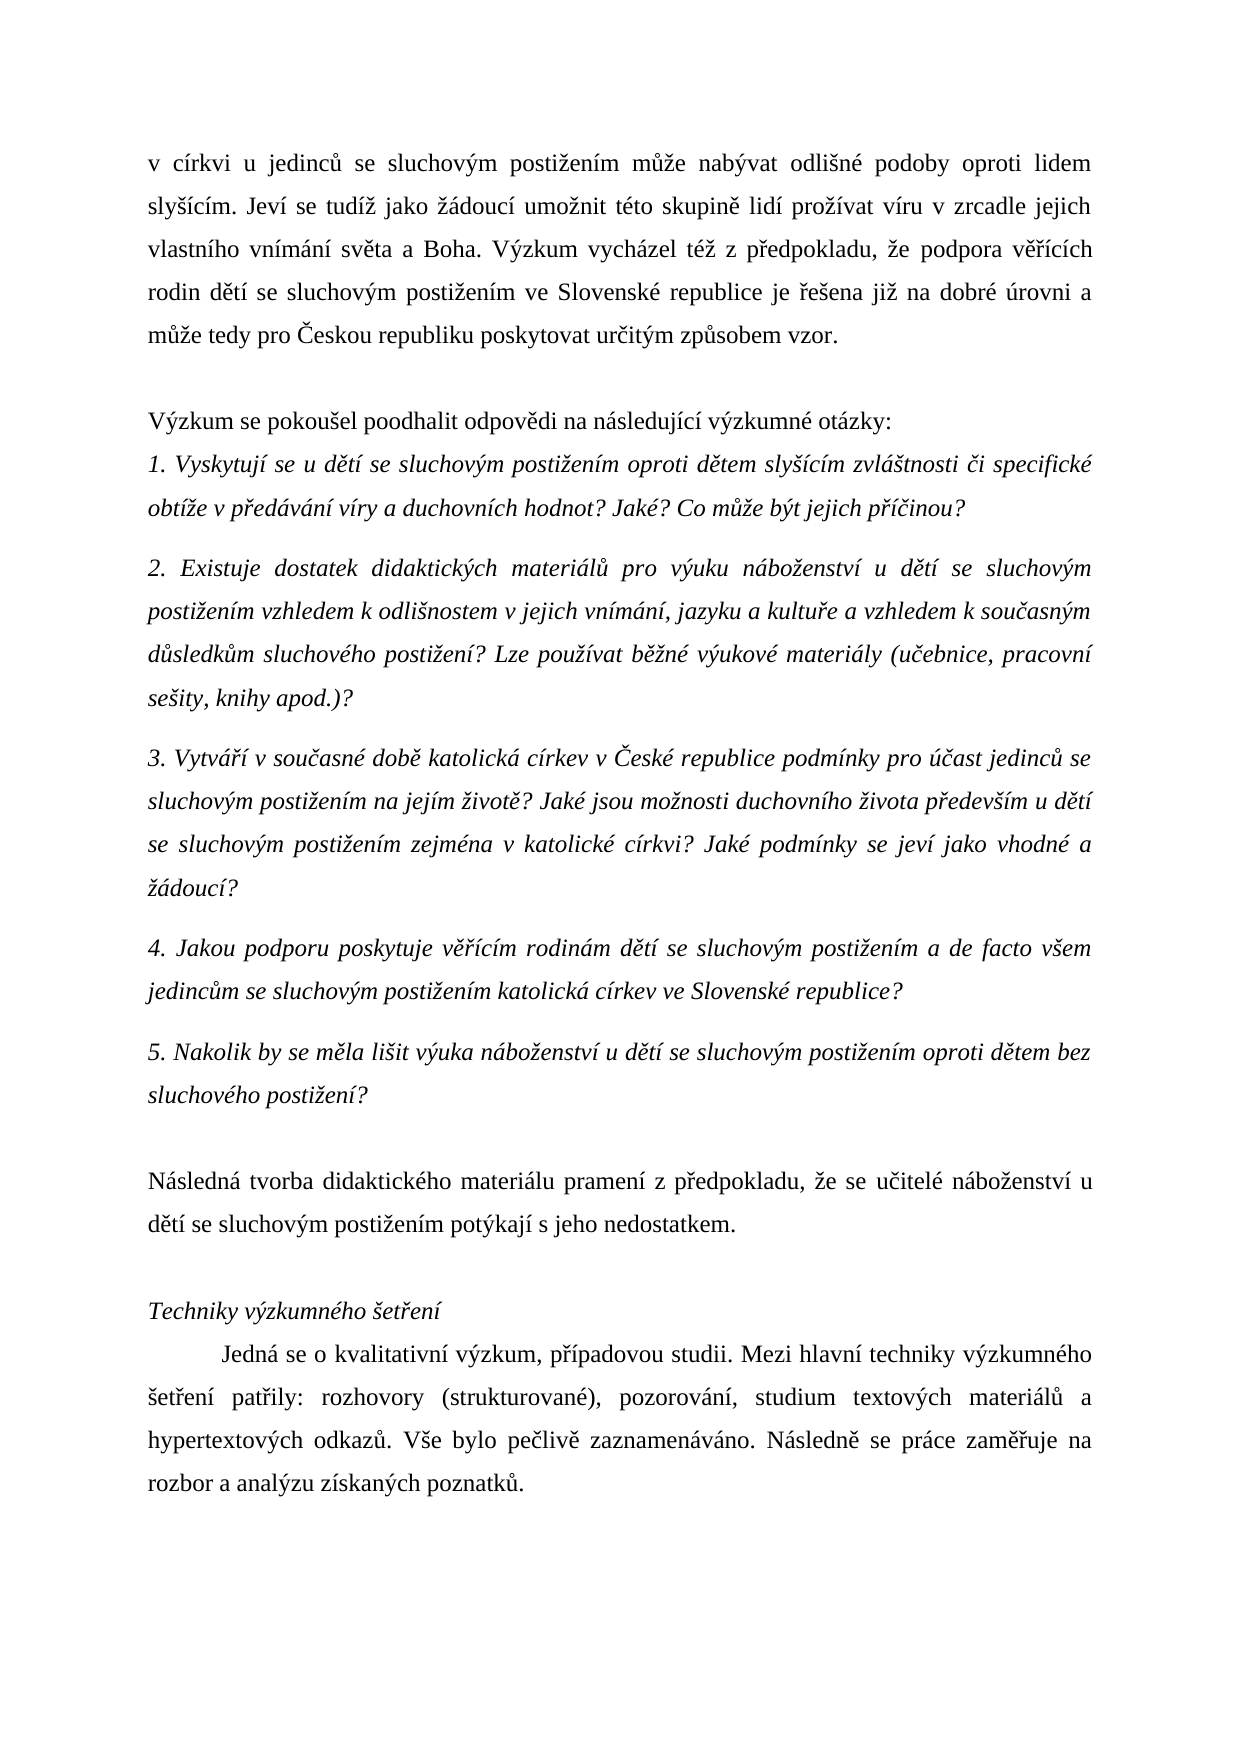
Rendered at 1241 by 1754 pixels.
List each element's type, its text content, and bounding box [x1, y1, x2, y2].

text Techniky výzkumného šetření [148, 1296, 1093, 1324]
text Výzkum se pokoušel poodhalit odpovědi na následující výzkumné otázky: [148, 406, 1093, 435]
text 2. Existuje dostatek didaktických materiálů pro výuku náboženství u dětí se sluchovým postižením vzhledem k odlišnostem v jejich vnímání, jazyku a kultuře a vzhledem k současným důsledkům sluchového postižení? Lze používat běžné výukové materiály (učebnice, pracovní sešity, knihy apod.)? [148, 553, 1093, 711]
text Následná tvorba didaktického materiálu pramení z předpokladu, že se učitelé náboženství u dětí se sluchovým postižením potýkají s jeho nedostatkem. [148, 1166, 1093, 1238]
text v církvi u jedinců se sluchovým postižením může nabývat odlišné podoby oproti lidem slyšícím. Jeví se tudíž jako žádoucí umožnit této skupině lidí prožívat víru v zrcadle jejich vlastního vnímání světa a Boha. Výzkum vycházel též z předpokladu, že podpora věřících rodin dětí se sluchovým postižením ve Slovenské republice je řešena již na dobré úrovni a může tedy pro Českou republiku poskytovat určitým způsobem vzor. [148, 148, 1093, 349]
text 4. Jakou podporu poskytuje věřícím rodinám dětí se sluchovým postižením a de facto všem jedincům se sluchovým postižením katolická církev ve Slovenské republice? [148, 933, 1093, 1005]
text 1. Vyskytují se u dětí se sluchovým postižením oproti dětem slyšícím zvláštnosti či specifické obtíže v předávání víry a duchovních hodnot? Jaké? Co může být jejich příčinou? [148, 449, 1093, 521]
text 5. Nakolik by se měla lišit výuka náboženství u dětí se sluchovým postižením oproti dětem bez sluchového postižení? [148, 1037, 1093, 1109]
text Jedná se o kvalitativní výzkum, případovou studii. Mezi hlavní techniky výzkumného šetření patřily: rozhovory (strukturované), pozorování, studium textových materiálů a hypertextových odkazů. Vše bylo pečlivě zaznamenáváno. Následně se práce zaměřuje na rozbor a analýzu získaných poznatků. [148, 1339, 1093, 1497]
text 3. Vytváří v současné době katolická církev v České republice podmínky pro účast jedinců se sluchovým postižením na jejím životě? Jaké jsou možnosti duchovního života především u dětí se sluchovým postižením zejména v katolické církvi? Jaké podmínky se jeví jako vhodné a žádoucí? [148, 743, 1093, 901]
